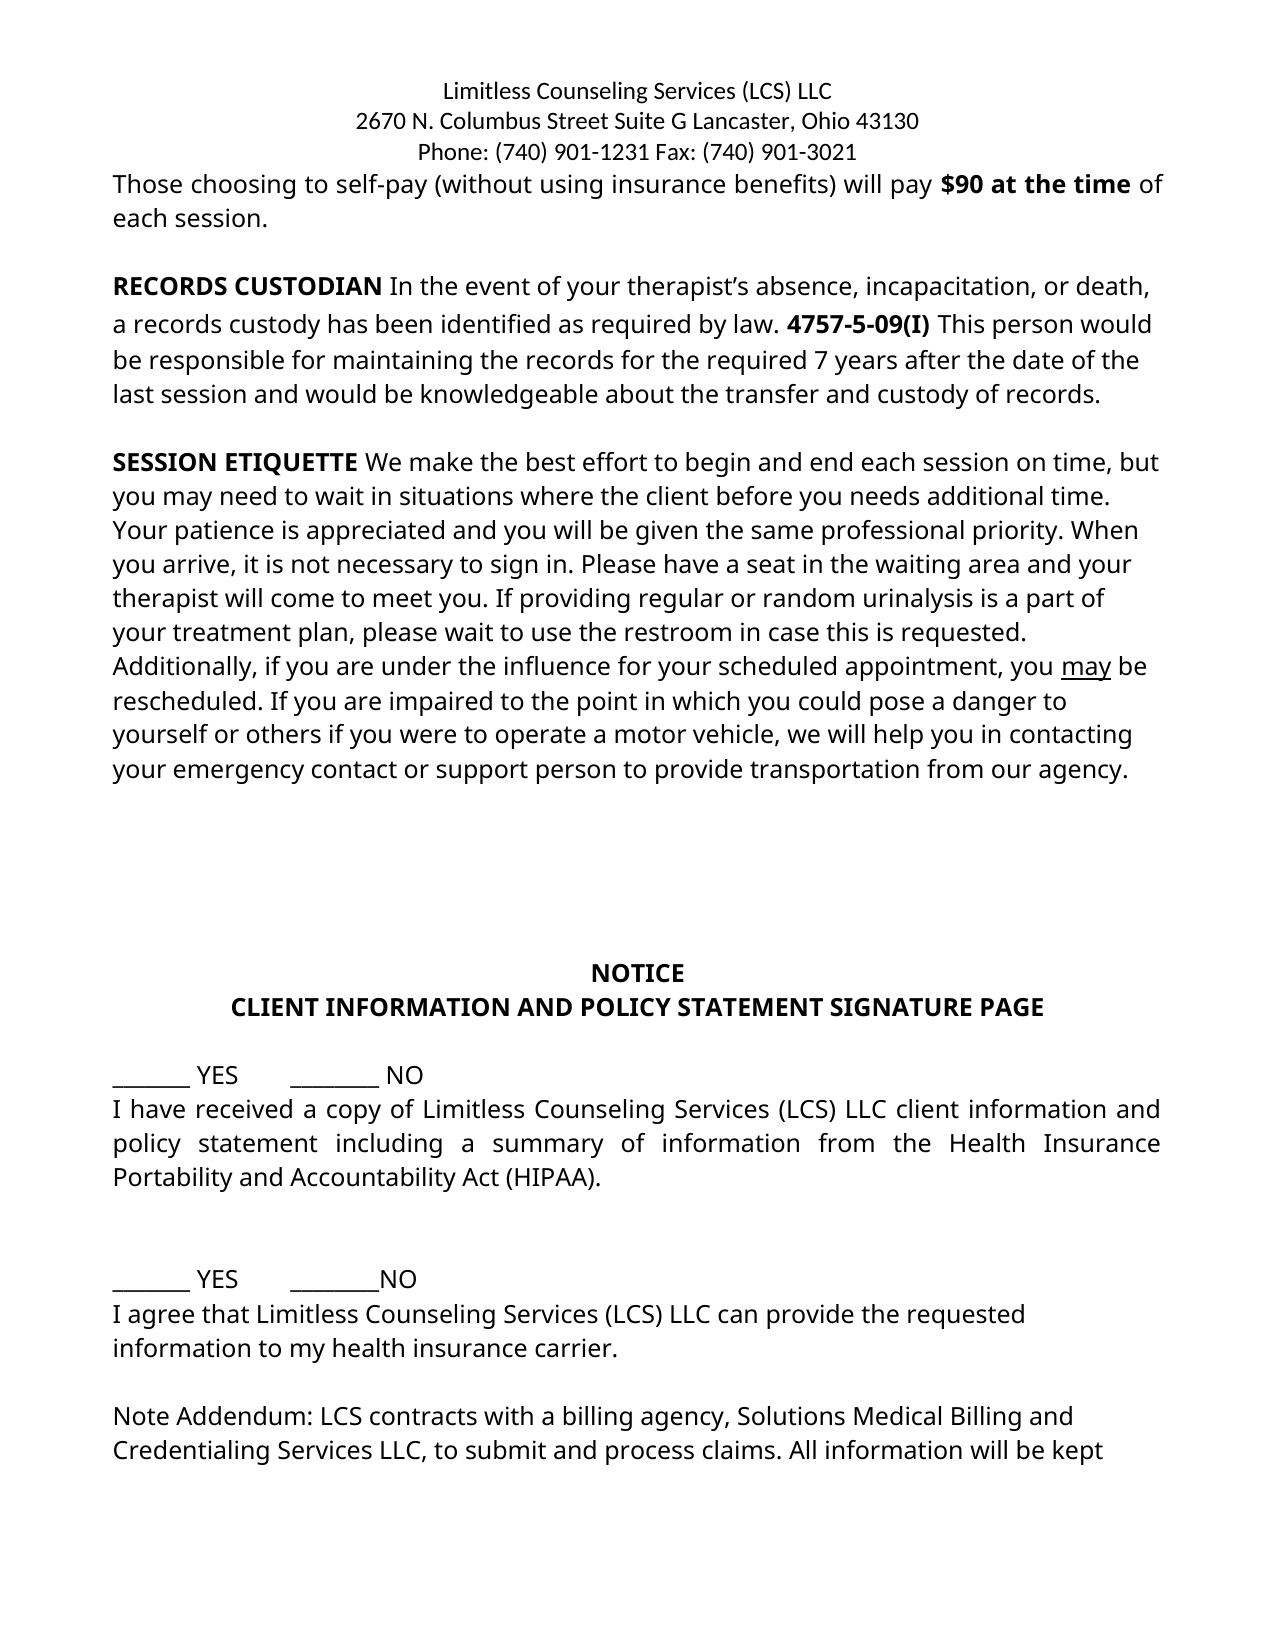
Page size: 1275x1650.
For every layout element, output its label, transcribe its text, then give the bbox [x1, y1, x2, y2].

text I have received a copy of Limitless Counseling Services (LCS) LLC client information and policy statement including a summary of information from the Health Insurance Portability and Accountability Act (HIPAA). [112, 1092, 1162, 1194]
text _______ YES ________NO [112, 1262, 1162, 1296]
text _______ YES ________ NO [112, 1058, 1162, 1092]
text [112, 1398, 1162, 1467]
text Those choosing to self-pay (without using insurance benefits) will pay $90 at the time of each session. [112, 167, 1162, 235]
text I agree that Limitless Counseling Services (LCS) LLC can provide the requested information to my health insurance carrier. [112, 1296, 1162, 1364]
text CLIENT INFORMATION AND POLICY STATEMENT SIGNATURE PAGE [112, 990, 1162, 1024]
text SESSION ETIQUETTE We make the best effort to begin and end each session on time, but you may need to wait in situations where the client before you needs additional time. Your patience is appreciated and you will be given the same professional priority. When you arrive, it is not necessary to sign in. Please have a seat in the waiting area and your therapist will come to meet you. If providing regular or random urinalysis is a part of your treatment plan, please wait to use the restroom in case this is requested. Additionally, if you are under the influence for your scheduled appointment, you may be rescheduled. If you are impaired to the point in which you could pose a danger to yourself or others if you were to operate a motor vehicle, we will help you in contacting your emergency contact or support person to provide transportation from our agency. [112, 445, 1162, 785]
text RECORDS CUSTODIAN In the event of your therapist’s absence, incapacitation, or death, a records custody has been identified as required by law. 4757‐5‐09(I) This person would be responsible for maintaining the records for the required 7 years after the date of the last session and would be knowledgeable about the transfer and custody of records. [112, 269, 1162, 411]
text NOTICE [112, 956, 1162, 990]
